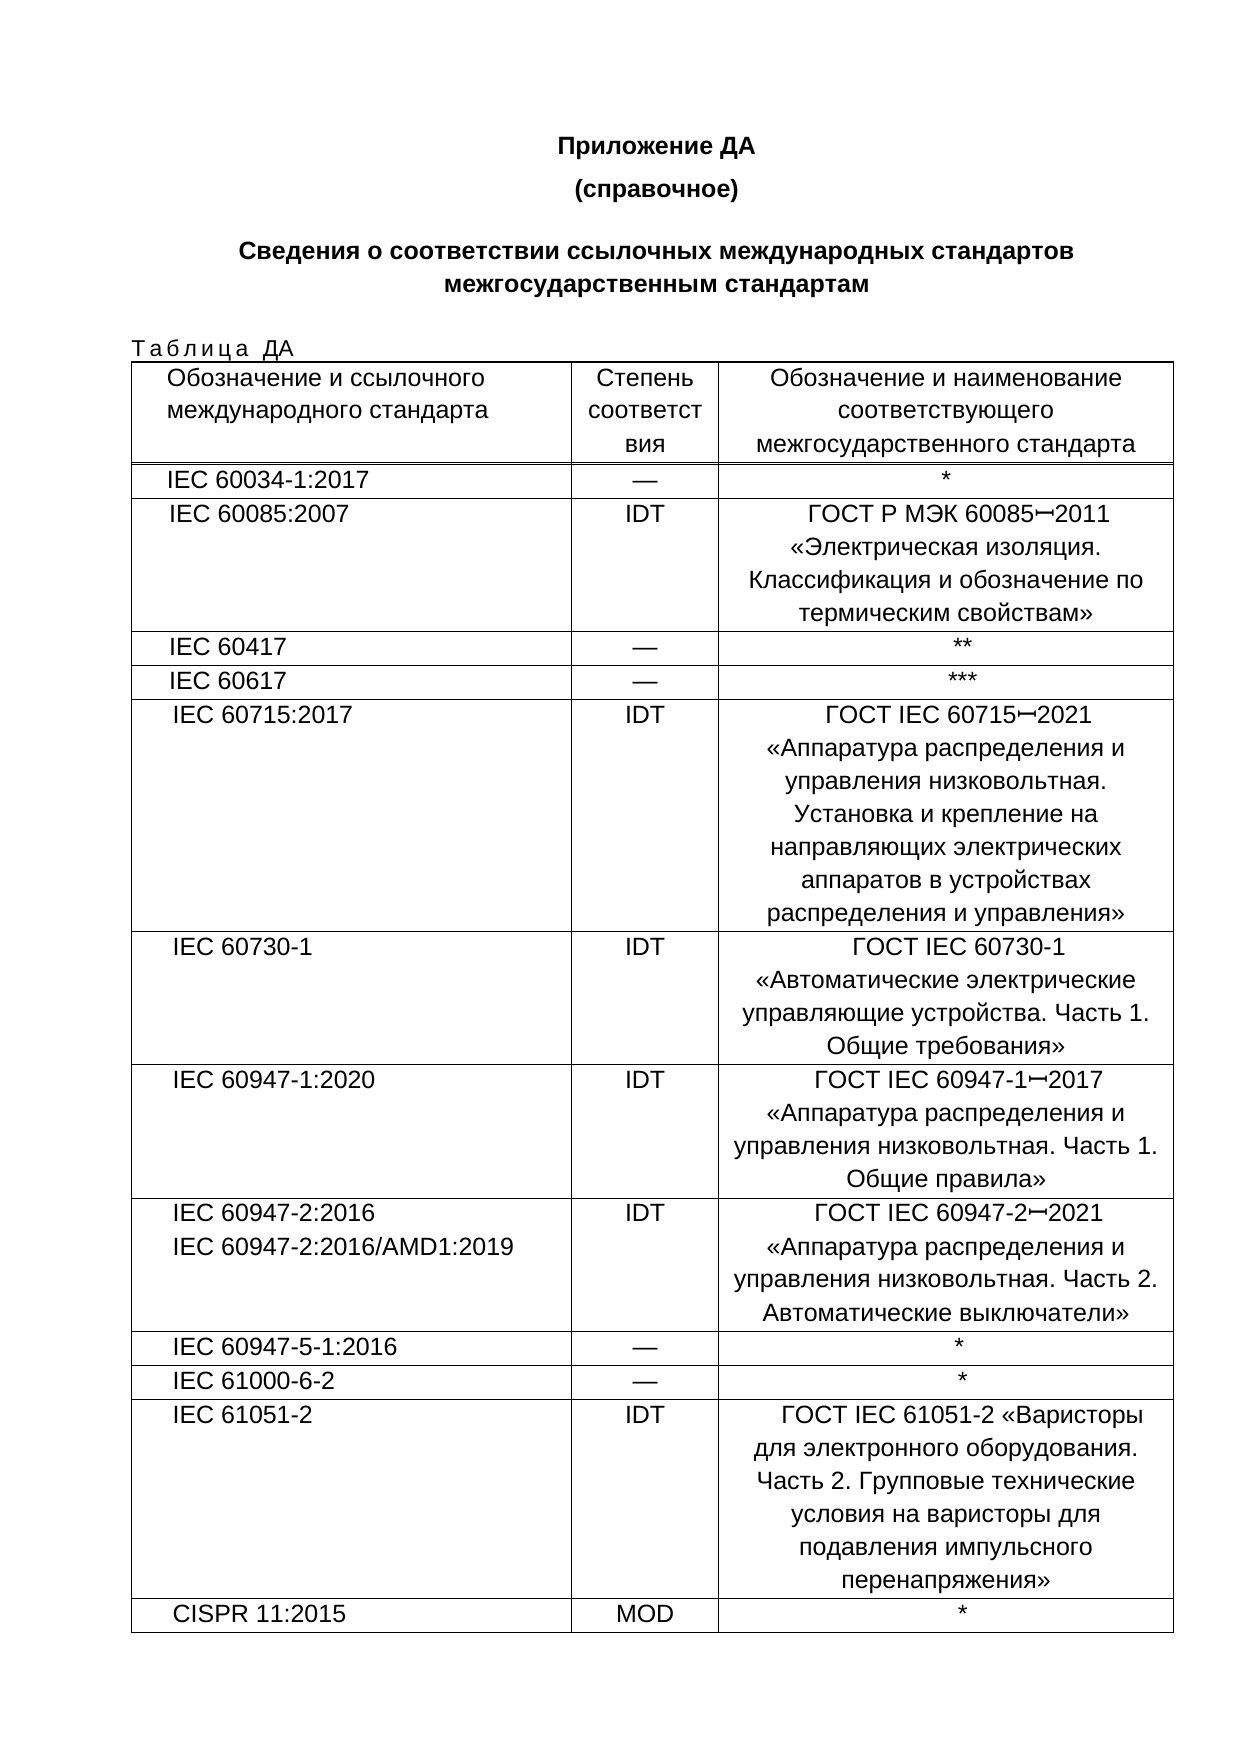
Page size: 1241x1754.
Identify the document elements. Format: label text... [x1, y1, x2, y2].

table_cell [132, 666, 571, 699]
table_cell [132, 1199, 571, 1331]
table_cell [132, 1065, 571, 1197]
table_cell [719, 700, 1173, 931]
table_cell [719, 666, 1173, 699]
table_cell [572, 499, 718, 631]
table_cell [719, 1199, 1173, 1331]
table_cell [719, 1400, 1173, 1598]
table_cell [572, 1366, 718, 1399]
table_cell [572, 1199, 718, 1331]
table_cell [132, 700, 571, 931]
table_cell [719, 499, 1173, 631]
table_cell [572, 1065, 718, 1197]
text Сведения о соответствии ссылочных международных стандартов межгосударственным стандартам [131, 236, 1182, 298]
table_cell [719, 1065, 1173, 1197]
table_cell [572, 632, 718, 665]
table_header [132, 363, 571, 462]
text Таблица ДА [131, 335, 1182, 361]
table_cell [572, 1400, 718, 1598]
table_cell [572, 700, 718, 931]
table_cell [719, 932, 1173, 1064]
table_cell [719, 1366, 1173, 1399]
text (справочное) [131, 174, 1182, 203]
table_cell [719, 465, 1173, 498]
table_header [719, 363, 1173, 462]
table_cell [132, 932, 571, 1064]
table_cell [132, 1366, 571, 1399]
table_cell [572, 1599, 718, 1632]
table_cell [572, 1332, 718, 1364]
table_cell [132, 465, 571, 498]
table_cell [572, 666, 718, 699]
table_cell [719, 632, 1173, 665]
text Приложение ДА [131, 131, 1182, 160]
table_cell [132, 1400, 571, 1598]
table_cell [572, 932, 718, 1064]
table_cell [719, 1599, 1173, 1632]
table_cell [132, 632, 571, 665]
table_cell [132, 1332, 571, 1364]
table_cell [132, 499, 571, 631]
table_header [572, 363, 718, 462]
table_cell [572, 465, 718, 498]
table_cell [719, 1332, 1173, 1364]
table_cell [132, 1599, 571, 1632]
